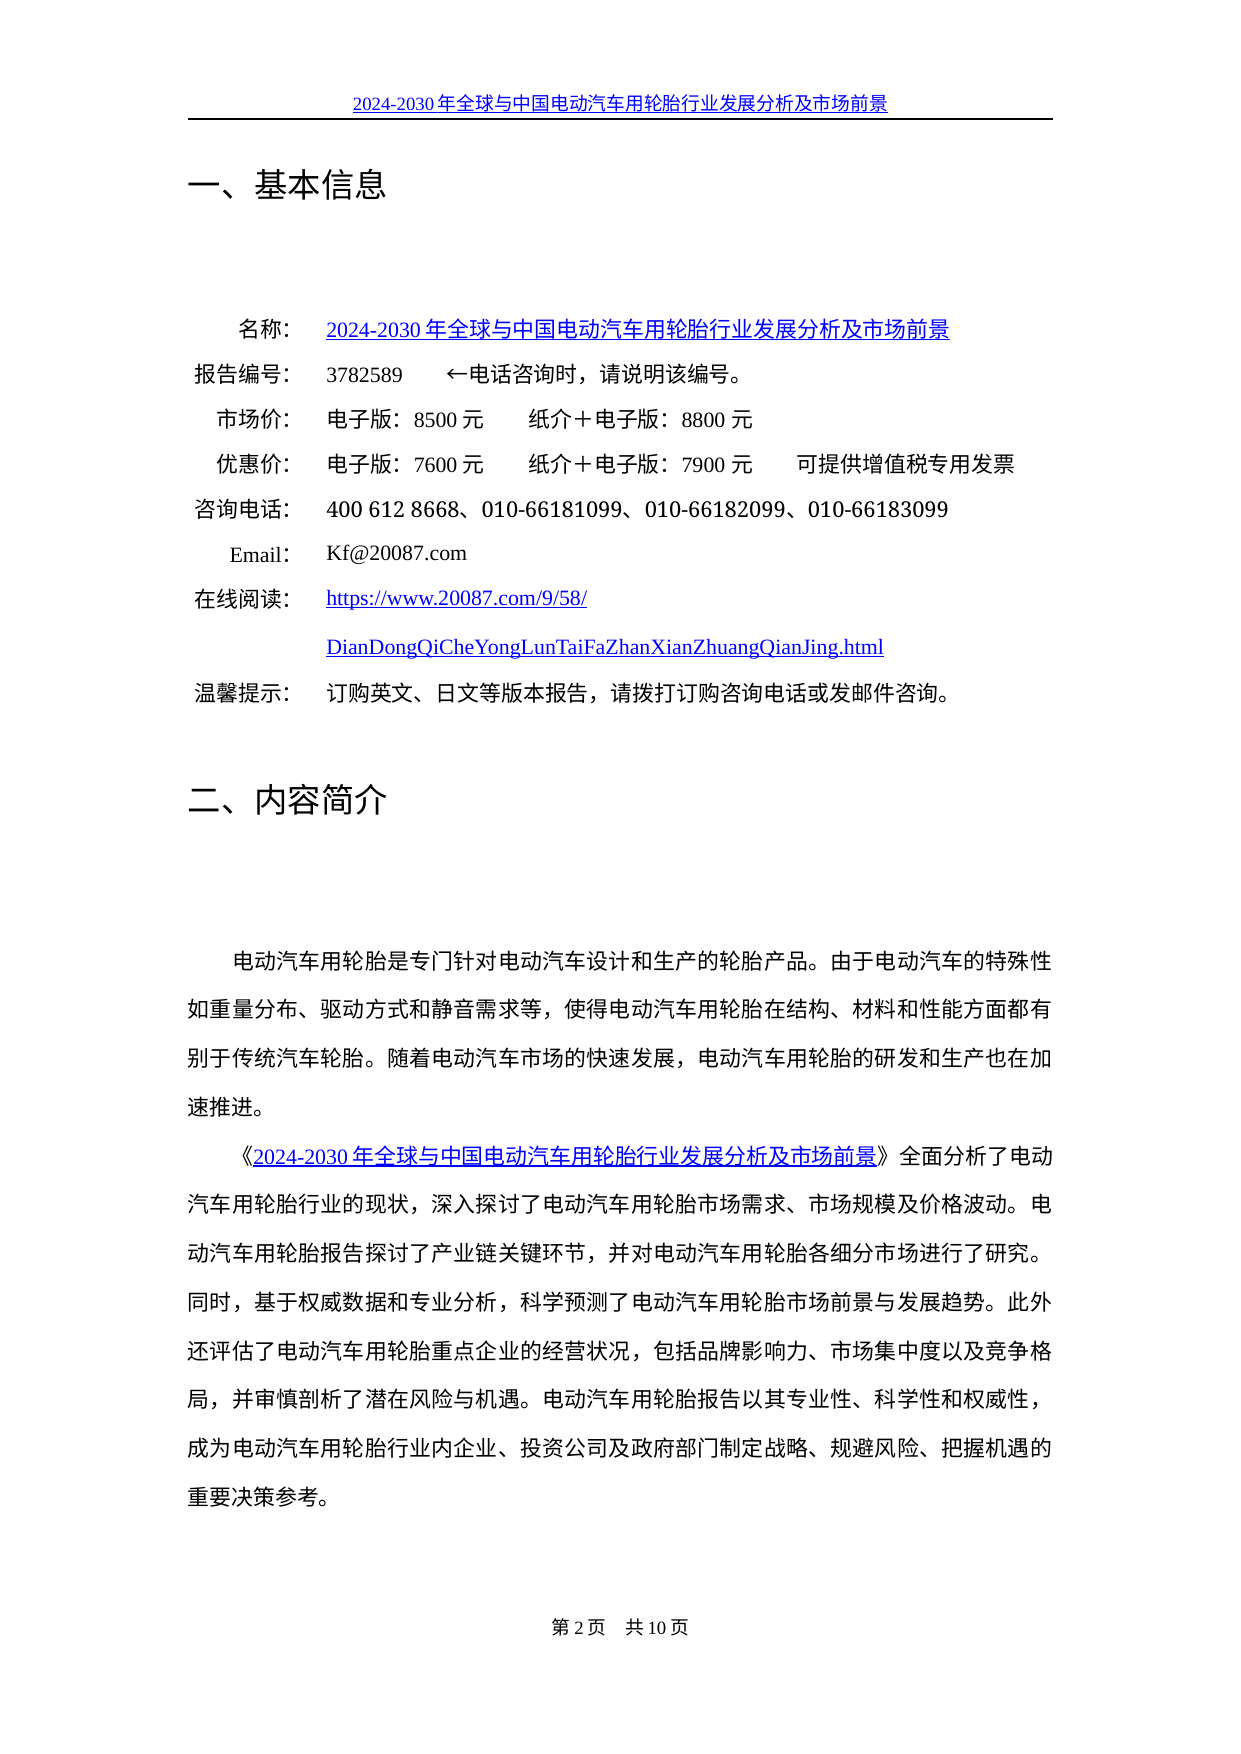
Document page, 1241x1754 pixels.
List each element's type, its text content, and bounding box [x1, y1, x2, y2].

table_cell [315, 582, 1073, 675]
table_cell 订购英文、日文等版本报告，请拨打订购咨询电话或发邮件咨询。 [315, 675, 1073, 720]
table_cell 市场价： [167, 402, 315, 447]
table_cell 咨询电话： [167, 492, 315, 537]
table_cell 电子版：7600 元 纸介＋电子版：7900 元 可提供增值税专用发票 [315, 447, 1073, 492]
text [187, 943, 1053, 1512]
table_cell Email： [167, 537, 315, 582]
table_header 名称： [167, 312, 315, 357]
table_header 2024-2030年全球与中国电动汽车用轮胎行业发展分析及市场前景 [315, 312, 1073, 357]
table_cell 电子版：8500 元 纸介＋电子版：8800 元 [315, 402, 1073, 447]
title 二、内容简介 [187, 766, 1053, 831]
title 一、基本信息 [187, 150, 1053, 215]
table_cell 报告编号： [167, 357, 315, 402]
table_cell 3782589 ←电话咨询时，请说明该编号。 [315, 357, 1073, 402]
table_cell 在线阅读： [167, 582, 315, 675]
table_cell 优惠价： [167, 447, 315, 492]
table_cell 400 612 8668、010-66181099、010-66182099、010-66183099 [315, 492, 1073, 537]
table_cell Kf@20087.com [315, 537, 1073, 582]
table_cell 温馨提示： [167, 675, 315, 720]
